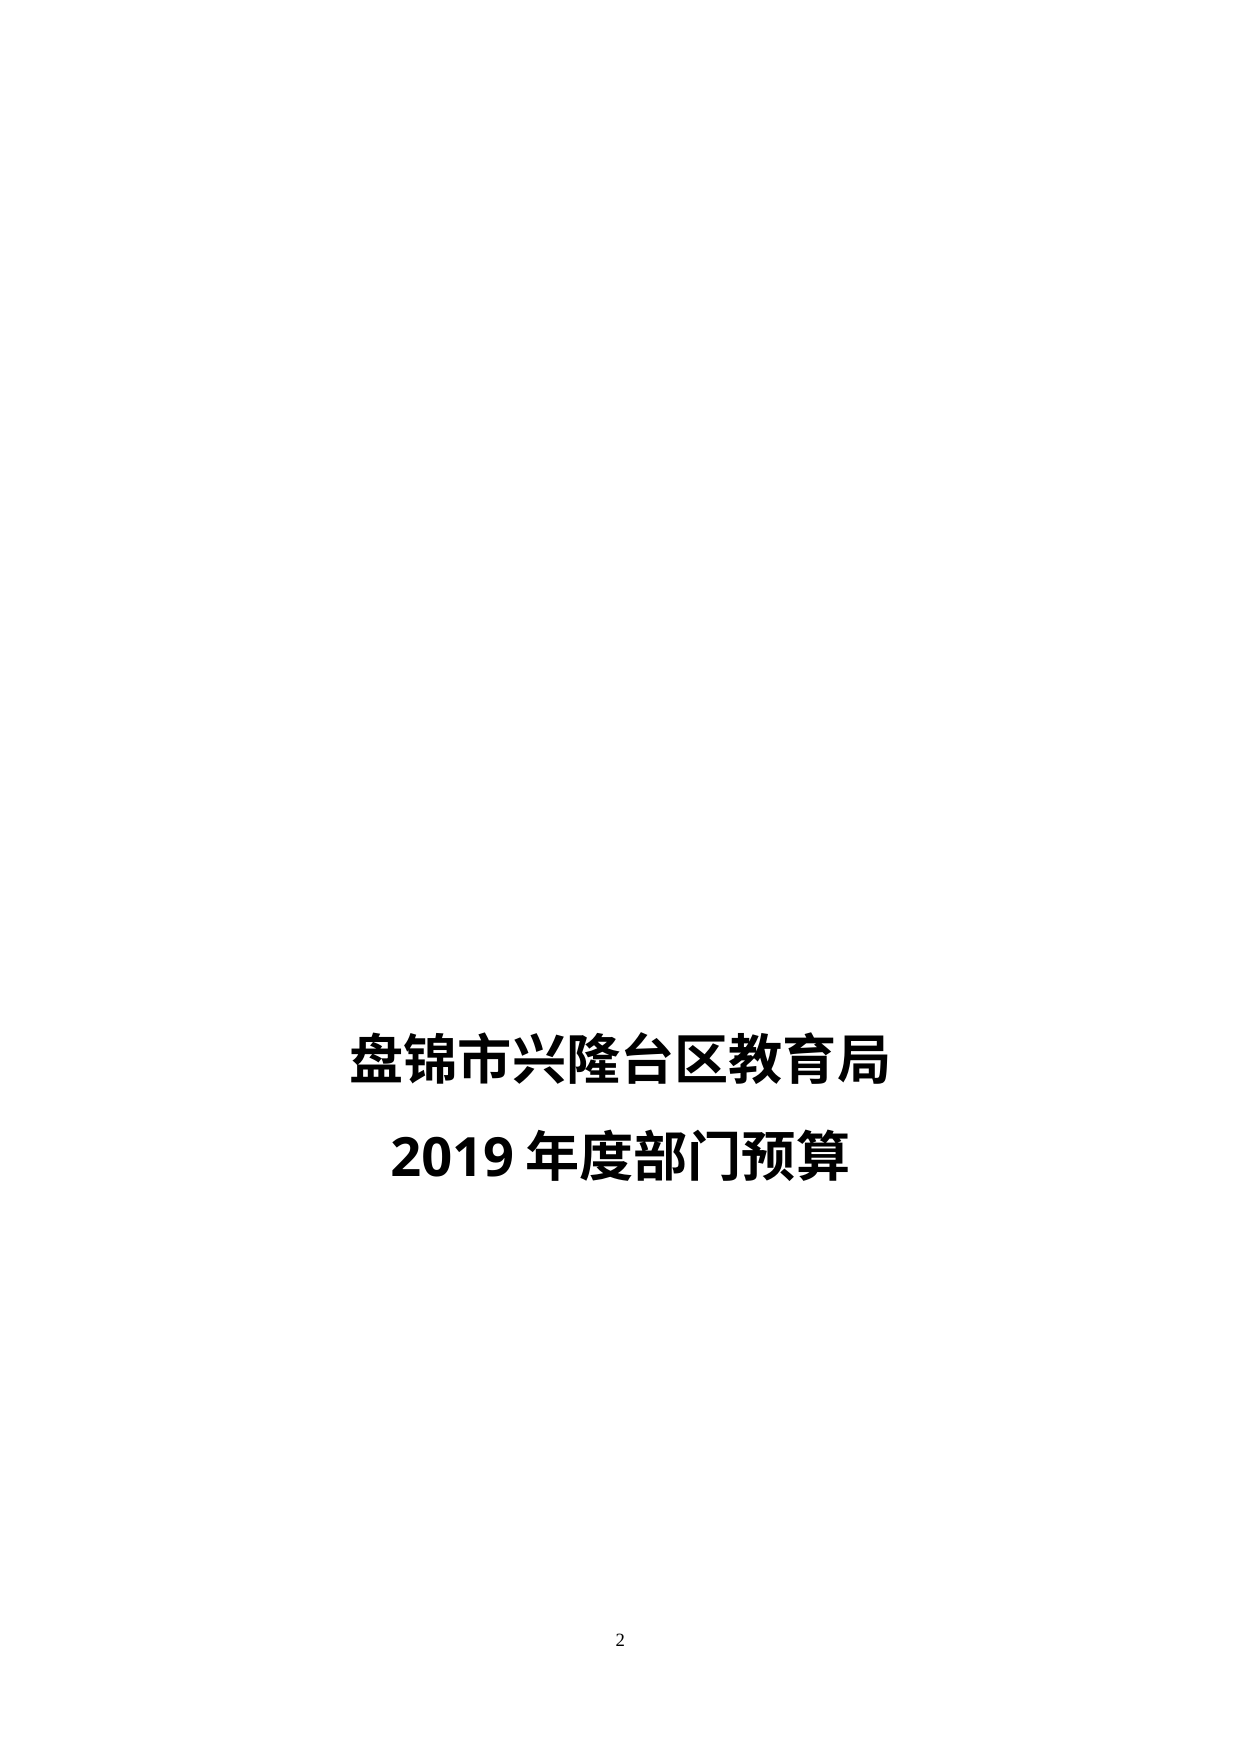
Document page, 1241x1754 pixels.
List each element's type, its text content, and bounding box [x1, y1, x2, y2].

text 2019年度部门预算 [187, 1104, 1053, 1202]
text 盘锦市兴隆台区教育局 [187, 1007, 1053, 1104]
